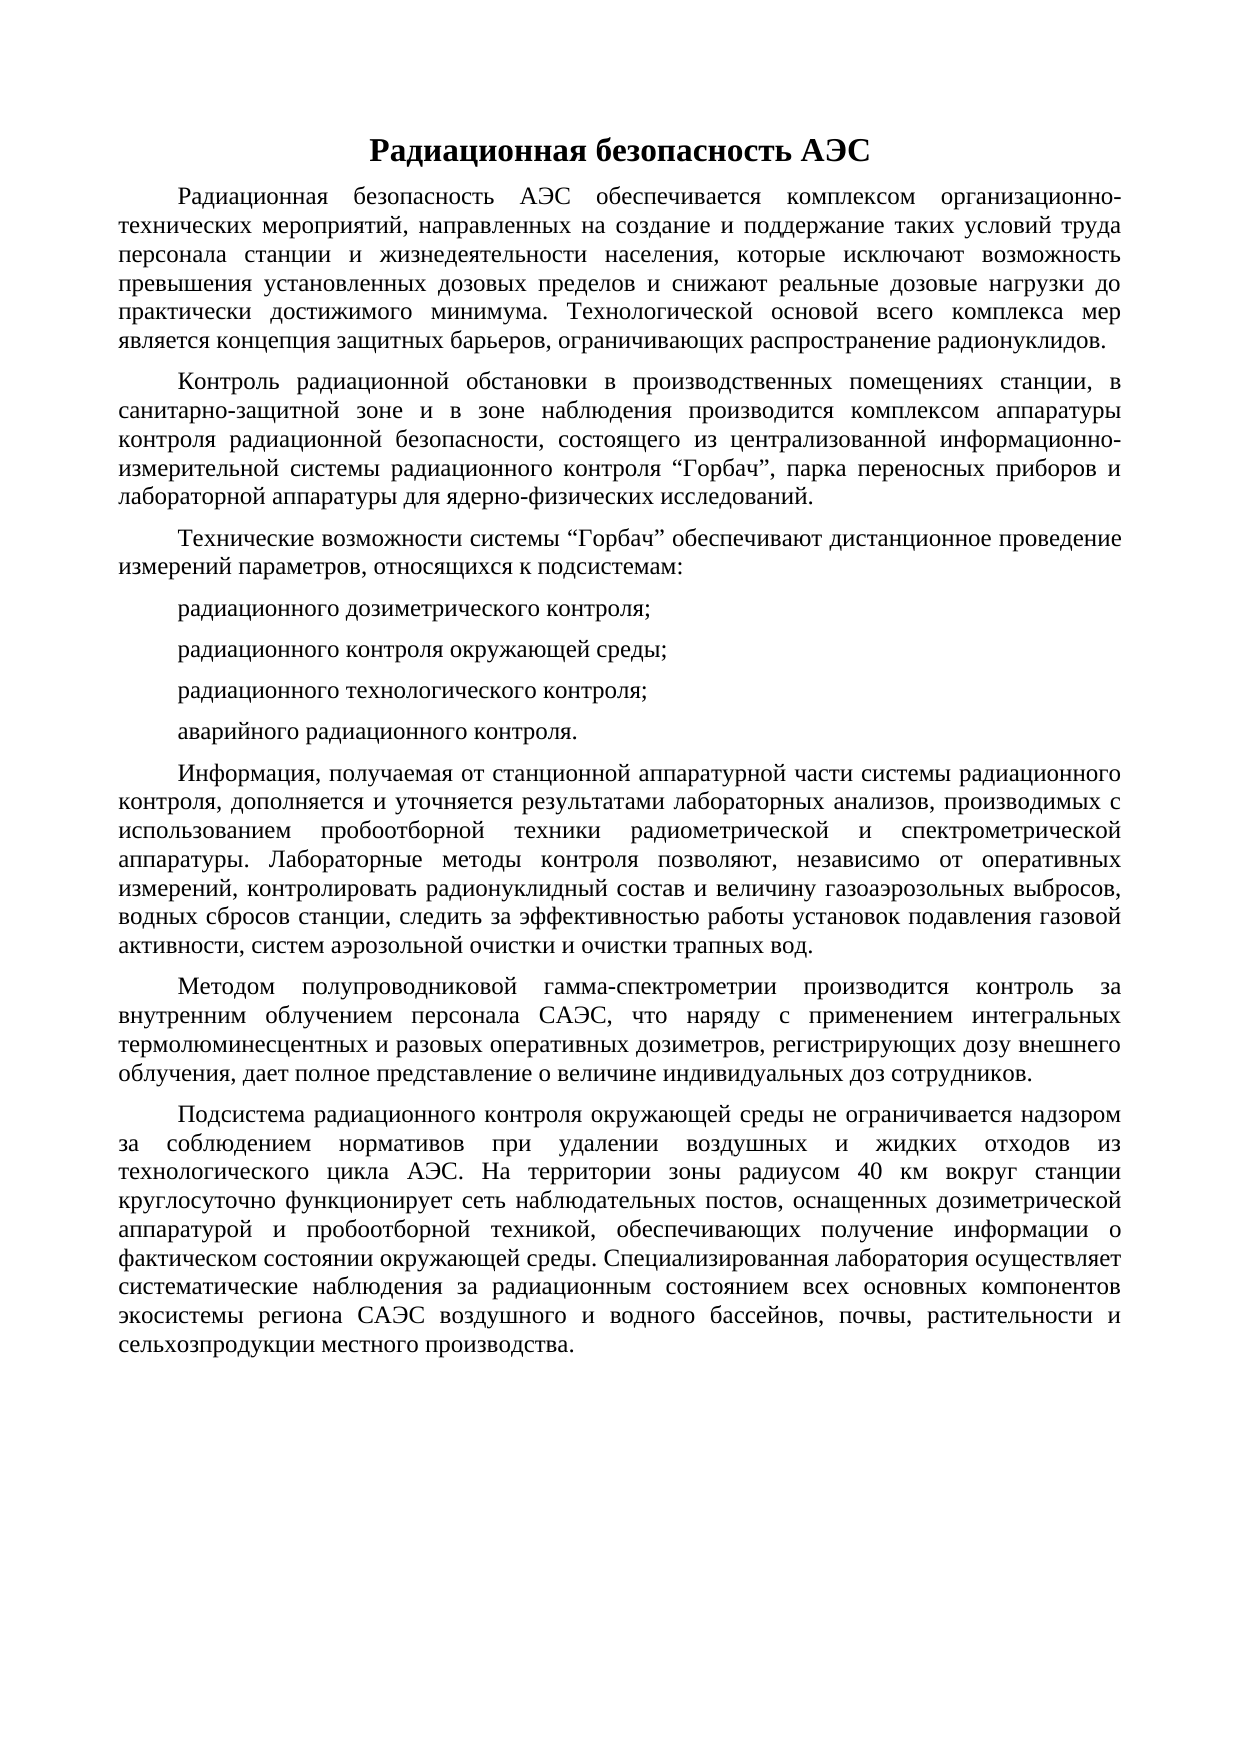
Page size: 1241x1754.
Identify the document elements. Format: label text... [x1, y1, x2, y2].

text Радиационная безопасность АЭС обеспечивается комплексом организационно-технических мероприятий, направленных на создание и поддержание таких условий труда персонала станции и жизнедеятельности населения, которые исключают возможность превышения установленных дозовых пределов и снижают реальные дозовые нагрузки до практически достижимого минимума. Технологической основой всего комплекса мер является концепция защитных барьеров, ограничивающих распространение радионуклидов. [118, 181, 1122, 354]
text аварийного радиационного контроля. [118, 716, 1122, 745]
text радиационного контроля окружающей среды; [118, 634, 1122, 663]
text Подсистема радиационного контроля окружающей среды не ограничивается надзором за соблюдением нормативов при удалении воздушных и жидких отходов из технологического цикла АЭС. На территории зоны радиусом 40 км вокруг станции круглосуточно функционирует сеть наблюдательных постов, оснащенных дозиметрической аппаратурой и пробоотборной техникой, обеспечивающих получение информации о фактическом состоянии окружающей среды. Специализированная лаборатория осуществляет систематические наблюдения за радиационным состоянием всех основных компонентов экосистемы региона САЭС воздушного и водного бассейнов, почвы, растительности и сельхозпродукции местного производства. [118, 1099, 1122, 1358]
text Радиационная безопасность АЭС [118, 131, 1122, 169]
text радиационного дозиметрического контроля; [118, 593, 1122, 621]
text радиационного технологического контроля; [118, 675, 1122, 704]
text Технические возможности системы “Горбач” обеспечивают дистанционное проведение измерений параметров, относящихся к подсистемам: [118, 523, 1122, 580]
text Информация, получаемая от станционной аппаратурной части системы радиационного контроля, дополняется и уточняется результатами лабораторных анализов, производимых с использованием пробоотборной техники радиометрической и спектрометрической аппаратуры. Лабораторные методы контроля позволяют, независимо от оперативных измерений, контролировать радионуклидный состав и величину газоаэрозольных выбросов, водных сбросов станции, следить за эффективностью работы установок подавления газовой активности, систем аэрозольной очистки и очистки трапных вод. [118, 758, 1122, 959]
text Контроль радиационной обстановки в производственных помещениях станции, в санитарно-защитной зоне и в зоне наблюдения производится комплексом аппаратуры контроля радиационной безопасности, состоящего из централизованной информационно-измерительной системы радиационного контроля “Горбач”, парка переносных приборов и лабораторной аппаратуры для ядерно-физических исследований. [118, 366, 1122, 510]
text Методом полупроводниковой гамма-спектрометрии производится контроль за внутренним облучением персонала САЭС, что наряду с применением интегральных термолюминесцентных и разовых оперативных дозиметров, регистрирующих дозу внешнего облучения, дает полное представление о величине индивидуальных доз сотрудников. [118, 971, 1122, 1086]
